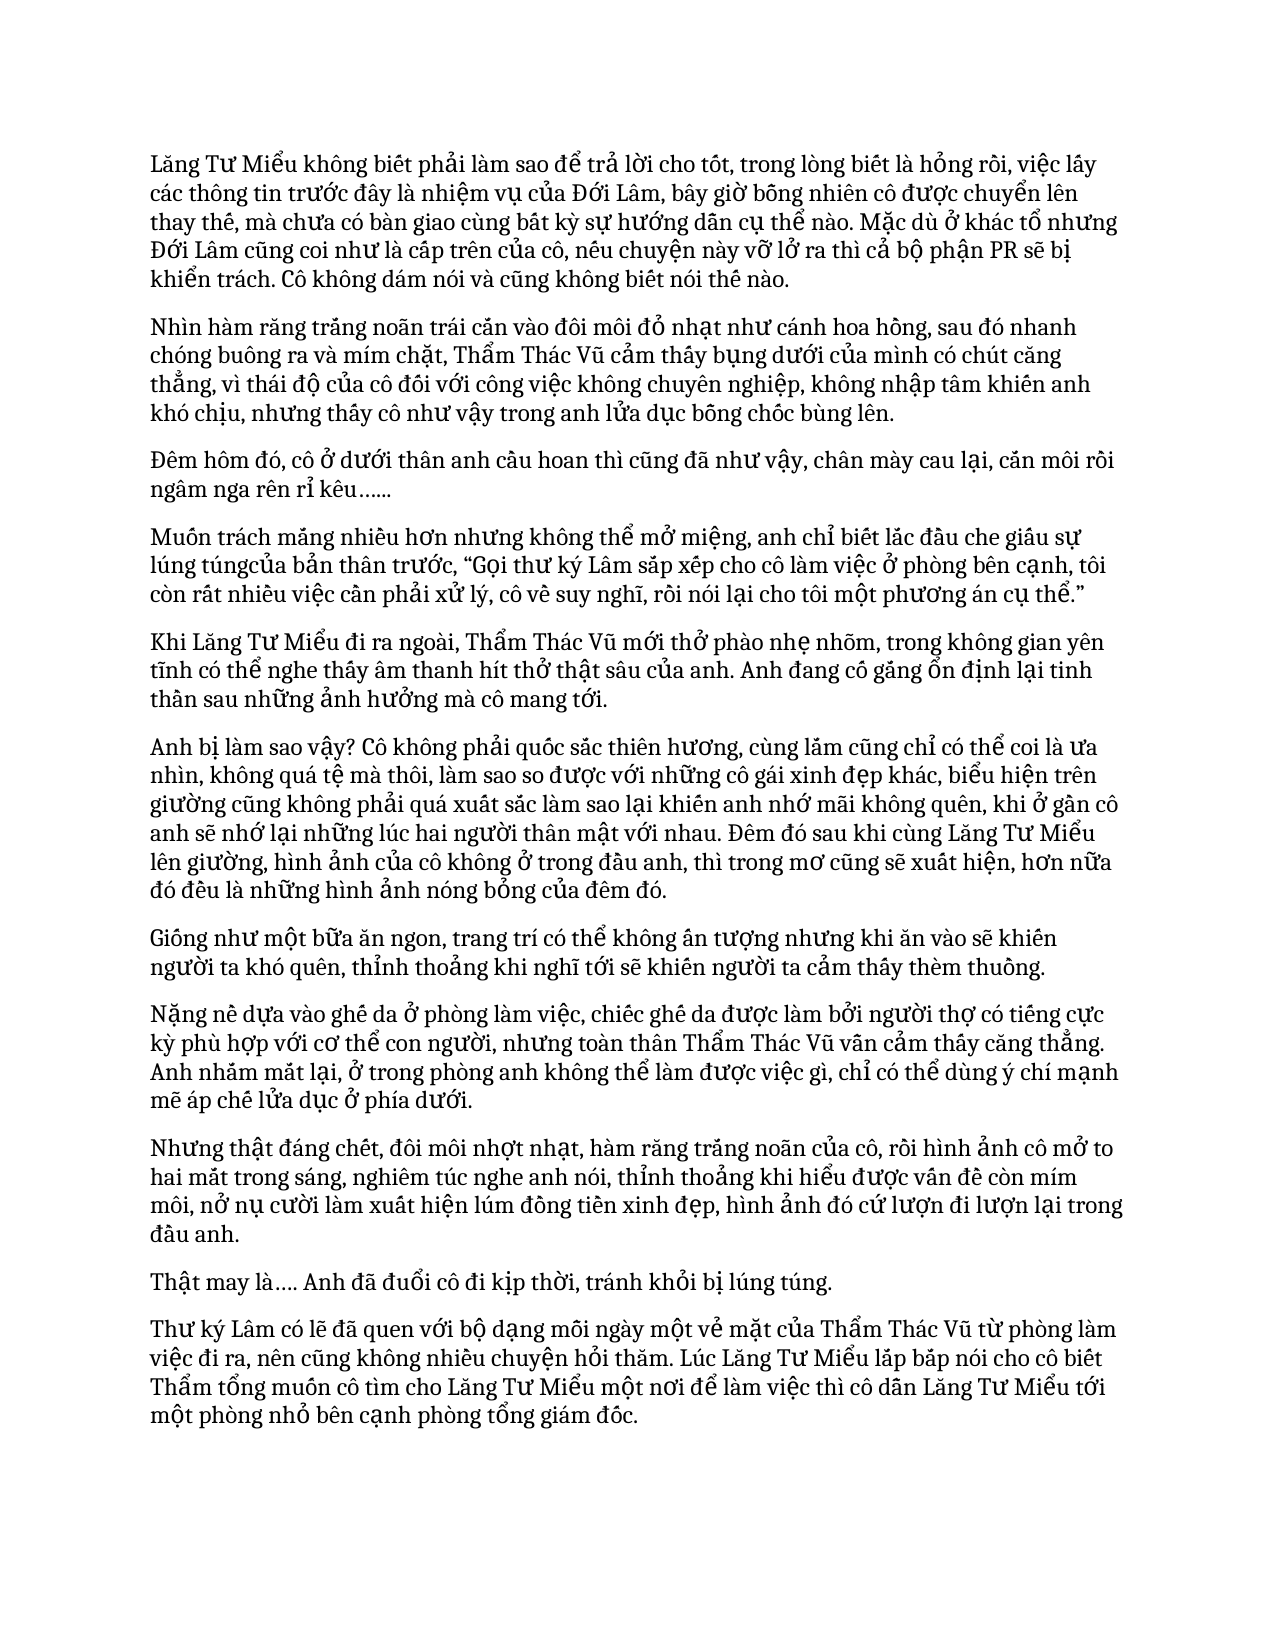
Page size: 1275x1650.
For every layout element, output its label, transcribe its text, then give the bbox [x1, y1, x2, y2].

text Thư ký Lâm có lẽ đã quen với bộ dạng mỗi ngày một vẻ mặt của Thẩm Thác Vũ từ phòng làm việc đi ra, nên cũng không nhiều chuyện hỏi thăm. Lúc Lăng Tư Miểu lắp bắp nói cho cô biết Thẩm tổng muốn cô tìm cho Lăng Tư Miểu một nơi để làm việc thì cô dẫn Lăng Tư Miểu tới một phòng nhỏ bên cạnh phòng tổng giám đốc. [150, 1315, 1125, 1430]
text Lăng Tư Miểu không biết phải làm sao để trả lời cho tốt, trong lòng biết là hỏng rồi, việc lấy các thông tin trước đây là nhiệm vụ của Đới Lâm, bây giờ bỗng nhiên cô được chuyển lên thay thế, mà chưa có bàn giao cùng bất kỳ sự hướng dẫn cụ thể nào. Mặc dù ở khác tổ nhưng Đới Lâm cũng coi như là cấp trên của cô, nếu chuyện này vỡ lở ra thì cả bộ phận PR sẽ bị khiển trách. Cô không dám nói và cũng không biết nói thế nào. [150, 150, 1125, 294]
text Khi Lăng Tư Miểu đi ra ngoài, Thẩm Thác Vũ mới thở phào nhẹ nhõm, trong không gian yên tĩnh có thể nghe thấy âm thanh hít thở thật sâu của anh. Anh đang cố gắng ổn định lại tinh thần sau những ảnh hưởng mà cô mang tới. [150, 627, 1125, 714]
text Anh bị làm sao vậy? Cô không phải quốc sắc thiên hương, cùng lắm cũng chỉ có thể coi là ưa nhìn, không quá tệ mà thôi, làm sao so được với những cô gái xinh đẹp khác, biểu hiện trên giường cũng không phải quá xuất sắc làm sao lại khiến anh nhớ mãi không quên, khi ở gần cô anh sẽ nhớ lại những lúc hai người thân mật với nhau. Đêm đó sau khi cùng Lăng Tư Miểu lên giường, hình ảnh của cô không ở trong đầu anh, thì trong mơ cũng sẽ xuất hiện, hơn nữa đó đều là những hình ảnh nóng bỏng của đêm đó. [150, 732, 1125, 905]
text Đêm hôm đó, cô ở dưới thân anh cầu hoan thì cũng đã như vậy, chân mày cau lại, cắn môi rồi ngâm nga rên rỉ kêu…... [150, 446, 1125, 504]
text Giống như một bữa ăn ngon, trang trí có thể không ấn tượng nhưng khi ăn vào sẽ khiến người ta khó quên, thỉnh thoảng khi nghĩ tới sẽ khiến người ta cảm thấy thèm thuồng. [150, 924, 1125, 981]
text Nhìn hàm răng trắng noãn trái cắn vào đôi môi đỏ nhạt như cánh hoa hồng, sau đó nhanh chóng buông ra và mím chặt, Thẩm Thác Vũ cảm thấy bụng dưới của mình có chút căng thẳng, vì thái độ của cô đối với công việc không chuyên nghiệp, không nhập tâm khiến anh khó chịu, nhưng thấy cô như vậy trong anh lửa dục bỗng chốc bùng lên. [150, 312, 1125, 427]
text Nhưng thật đáng chết, đôi môi nhợt nhạt, hàm răng trắng noãn của cô, rồi hình ảnh cô mở to hai mắt trong sáng, nghiêm túc nghe anh nói, thỉnh thoảng khi hiểu được vấn đề còn mím môi, nở nụ cười làm xuất hiện lúm đồng tiền xinh đẹp, hình ảnh đó cứ lượn đi lượn lại trong đầu anh. [150, 1134, 1125, 1249]
text Nặng nề dựa vào ghế da ở phòng làm việc, chiếc ghế da được làm bởi người thợ có tiếng cực kỳ phù hợp với cơ thể con người, nhưng toàn thân Thẩm Thác Vũ vẫn cảm thấy căng thẳng. Anh nhắm mắt lại, ở trong phòng anh không thể làm được việc gì, chỉ có thể dùng ý chí mạnh mẽ áp chế lửa dục ở phía dưới. [150, 1000, 1125, 1115]
text Muốn trách mắng nhiều hơn nhưng không thể mở miệng, anh chỉ biết lắc đầu che giấu sự lúng túngcủa bản thân trước, “Gọi thư ký Lâm sắp xếp cho cô làm việc ở phòng bên cạnh, tôi còn rất nhiều việc cần phải xử lý, cô về suy nghĩ, rồi nói lại cho tôi một phương án cụ thể.” [150, 522, 1125, 609]
text Thật may là…. Anh đã đuổi cô đi kịp thời, tránh khỏi bị lúng túng. [150, 1267, 1125, 1296]
